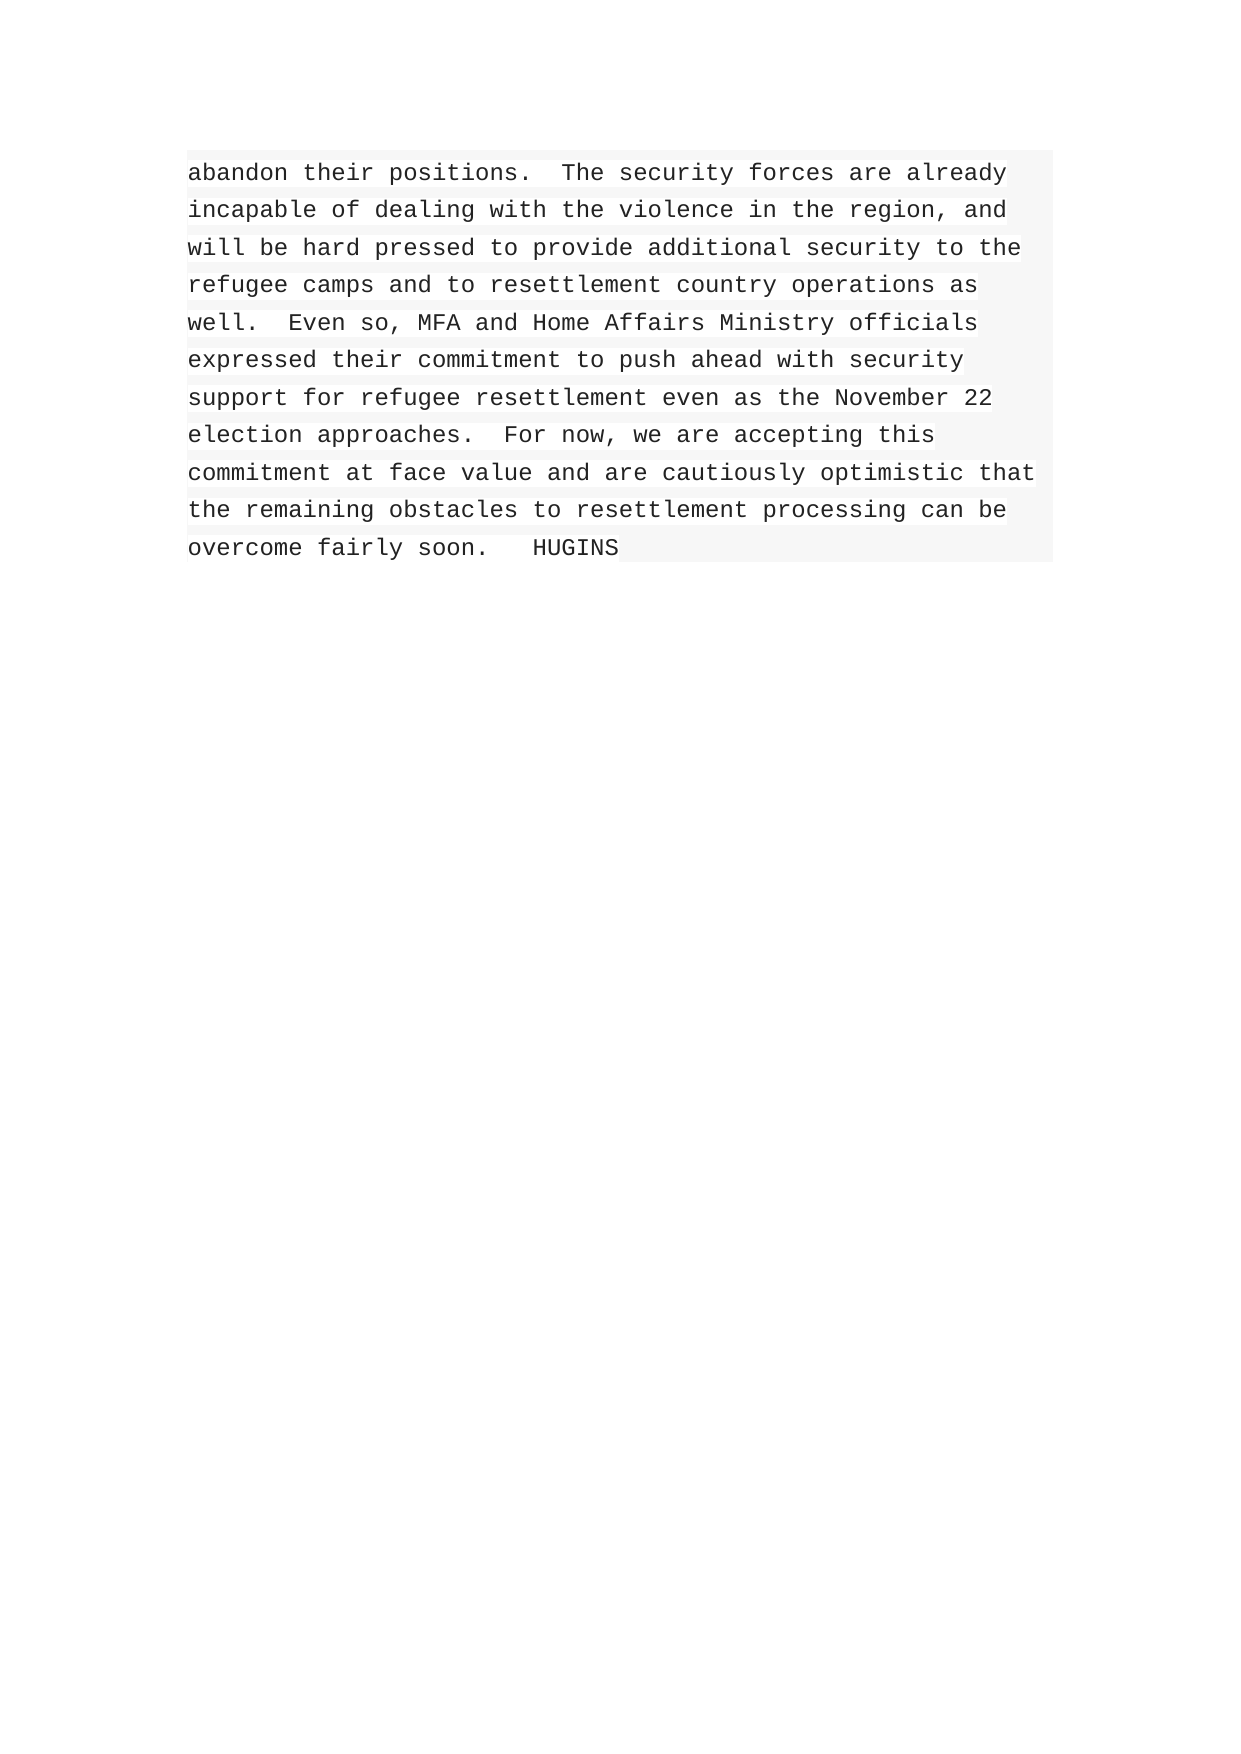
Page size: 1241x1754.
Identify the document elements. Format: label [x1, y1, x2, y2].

text [187, 150, 1053, 562]
